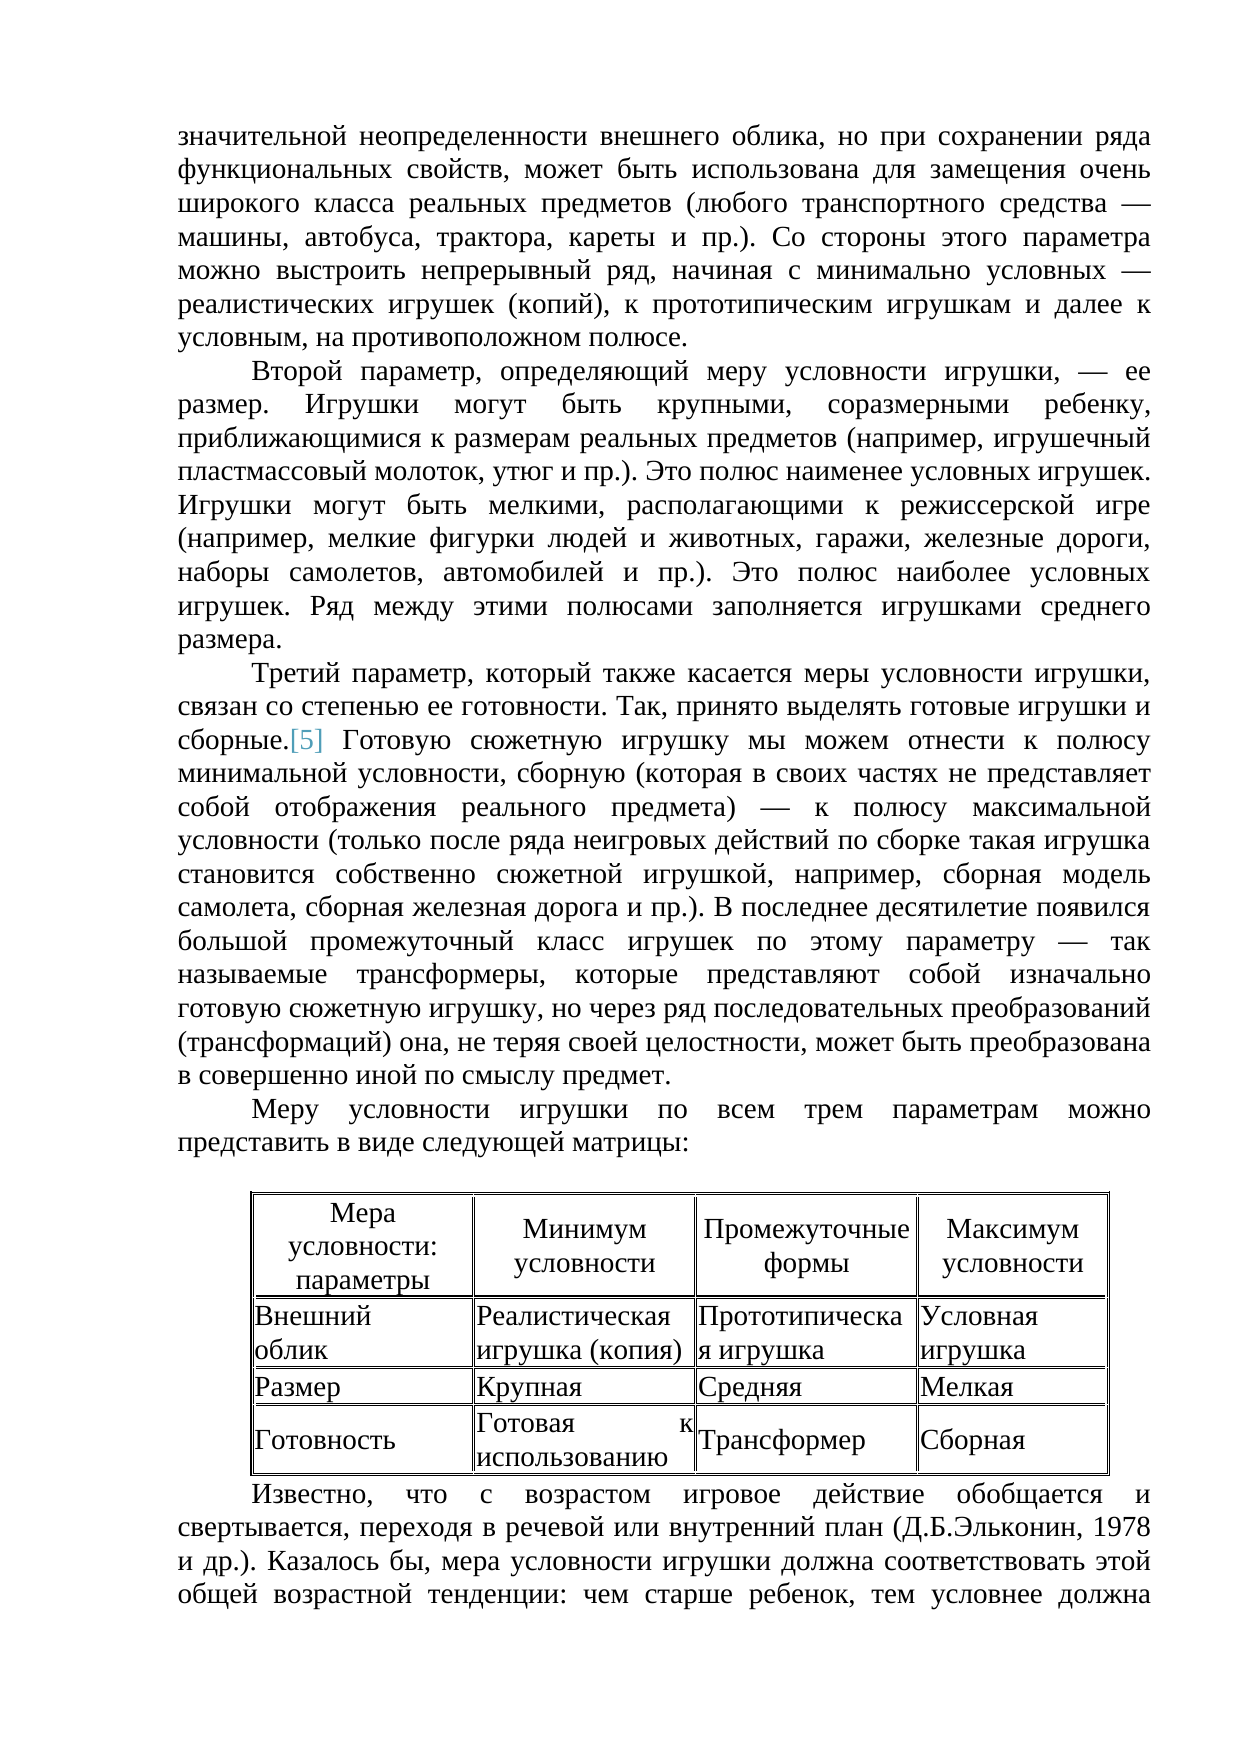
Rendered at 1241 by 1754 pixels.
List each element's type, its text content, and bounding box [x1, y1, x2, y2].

table_cell Внешний облик [254, 1295, 472, 1366]
table_header Минимум условности [474, 1195, 696, 1295]
table_cell Готовая к использованию [474, 1406, 696, 1473]
text Меру условности игрушки по всем трем параметрам можно представить в виде следующей матрицы: [177, 1091, 1152, 1158]
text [177, 118, 1152, 353]
table_header Максимум условности [918, 1195, 1107, 1295]
table_cell Мелкая [918, 1366, 1108, 1402]
text Второй параметр, определяющий меру условности игрушки, — ее размер. Игрушки могут быть крупными, соразмерными ребенку, приближающимися к размерам реальных предметов (например, игрушечный пластмассовый молоток, утюг и пр.). Это полюс наименее условных игрушек. Игрушки могут быть мелкими, располагающими к режиссерской игре (например, мелкие фигурки людей и животных, гаражи, железные дороги, наборы самолетов, автомобилей и пр.). Это полюс наиболее условных игрушек. Ряд между этими полюсами заполняется игрушками среднего размера. [177, 353, 1152, 655]
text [177, 1476, 1152, 1610]
text Третий параметр, который также касается меры условности игрушки, связан со степенью ее готовности. Так, принято выделять готовые игрушки и сборные.[5] Готовую сюжетную игрушку мы можем отнести к полюсу минимальной условности, сборную (которая в своих частях не представляет собой отображения реального предмета) — к полюсу максимальной условности (только после ряда неигровых действий по сборке такая игрушка становится собственно сюжетной игрушкой, например, сборная модель самолета, сборная железная дорога и пр.). В последнее десятилетие появился большой промежуточный класс игрушек по этому параметру — так называемые трансформеры, которые представляют собой изначально готовую сюжетную игрушку, но через ряд последовательных преобразований (трансформаций) она, не теряя своей целостности, может быть преобразована в совершенно иной по смыслу предмет. [177, 655, 1152, 1091]
table_cell Средняя [697, 1369, 916, 1402]
table_cell Прототипическая игрушка [697, 1299, 916, 1366]
table_header Промежуточные формы [696, 1195, 917, 1295]
table_cell Готовность [254, 1403, 474, 1473]
table_cell Условная игрушка [919, 1295, 1107, 1366]
table_cell Сборная [918, 1403, 1107, 1473]
table_cell Трансформер [696, 1406, 917, 1473]
table_cell Крупная [475, 1369, 694, 1402]
table_header Мера условности: параметры [254, 1195, 474, 1295]
table_cell Реалистическая игрушка (копия) [475, 1299, 694, 1366]
table_cell Размер [252, 1366, 474, 1402]
